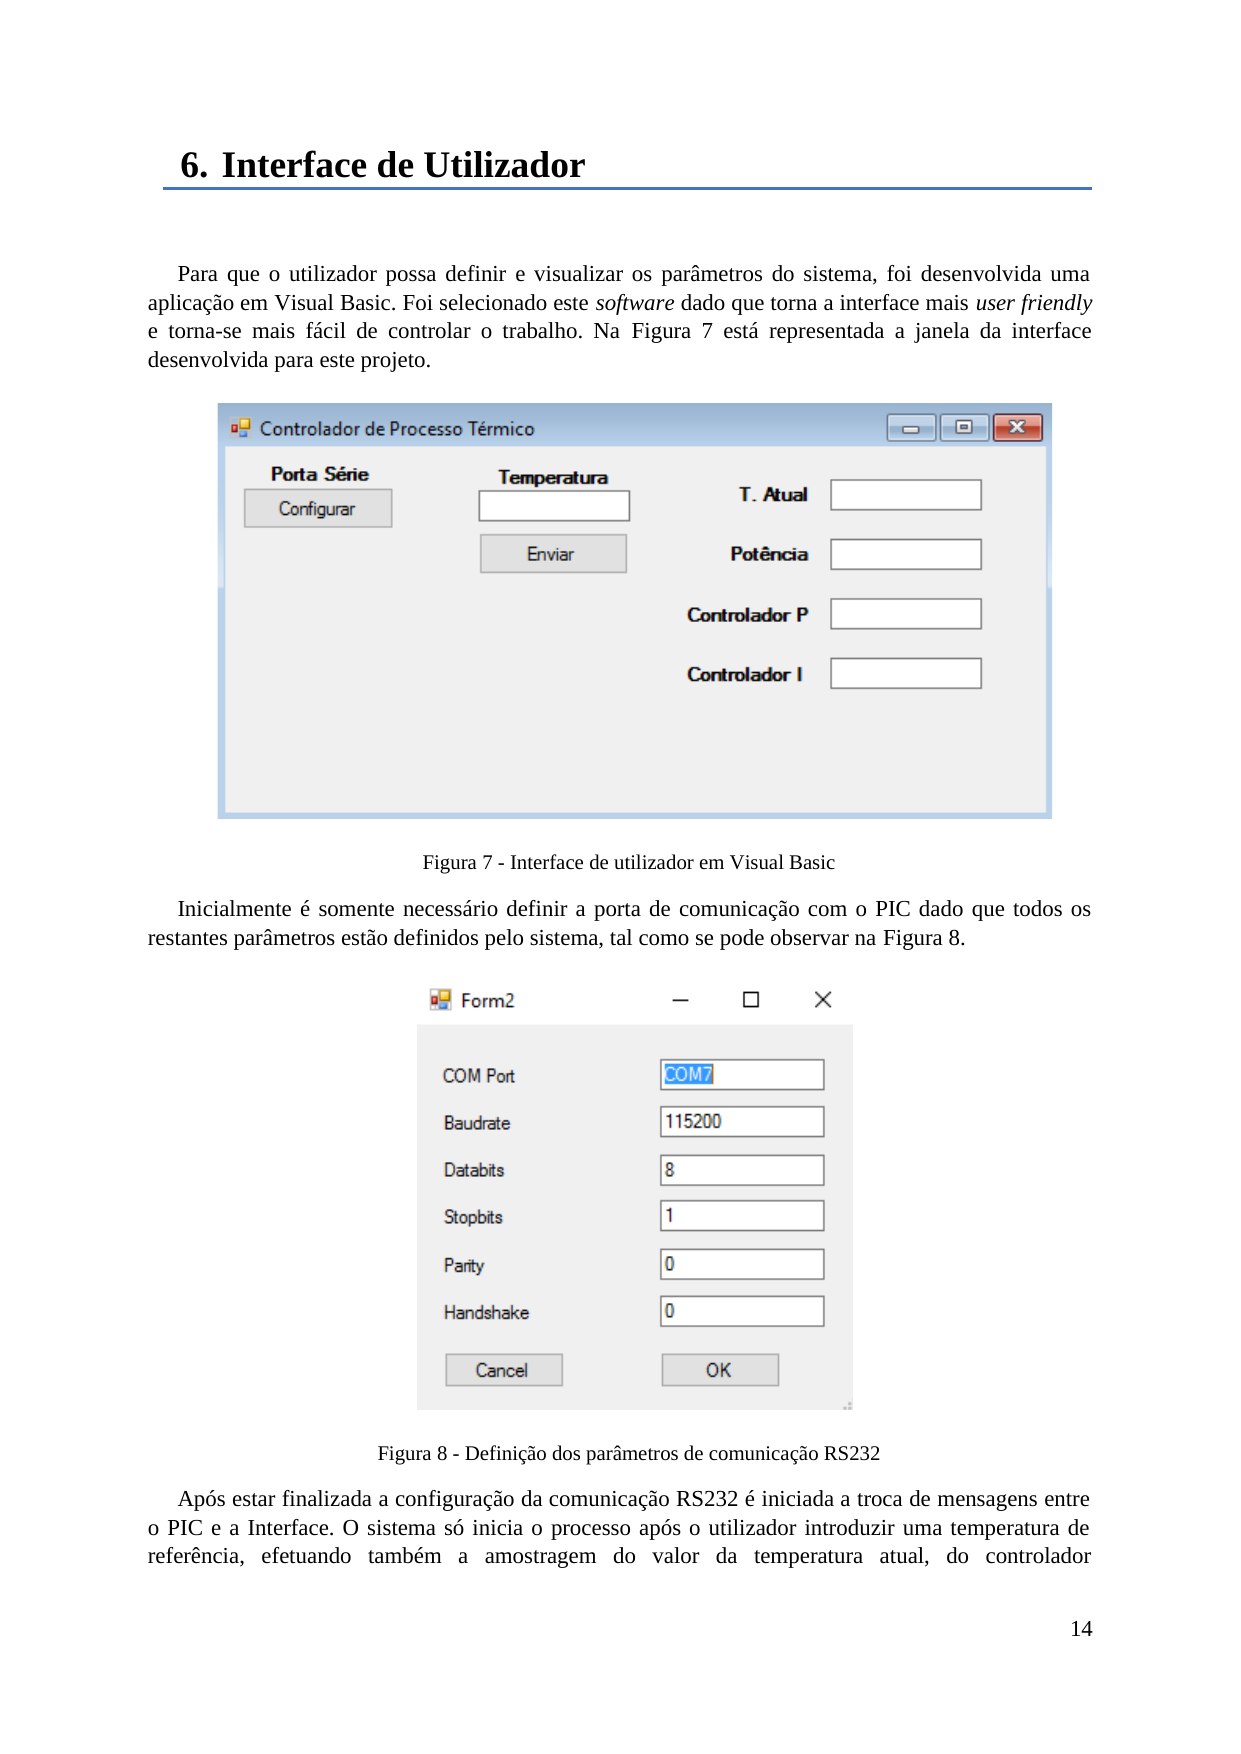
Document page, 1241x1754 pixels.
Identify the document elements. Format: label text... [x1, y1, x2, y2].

text Figura 7 - Interface de utilizador em Visual Basic [148, 850, 1092, 874]
text Figura 8 - Definição dos parâmetros de comunicação RS232 [148, 1441, 1092, 1465]
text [148, 1486, 1092, 1569]
picture [217, 403, 1053, 819]
text Inicialmente é somente necessário definir a porta de comunicação com o PIC dado que todos os restantes parâmetros estão definidos pelo sistema, tal como se pode observar na Figura 8. [148, 895, 1092, 950]
subtitle Interface de Utilizador [162, 142, 1092, 190]
text Para que o utilizador possa definir e visualizar os parâmetros do sistema, foi desenvolvida uma aplicação em Visual Basic. Foi selecionado este software dado que torna a interface mais user friendly e torna-se mais fácil de controlar o trabalho. Na Figura 7 está representada a janela da interface desenvolvida para este projeto. [148, 261, 1092, 372]
picture [417, 981, 853, 1410]
